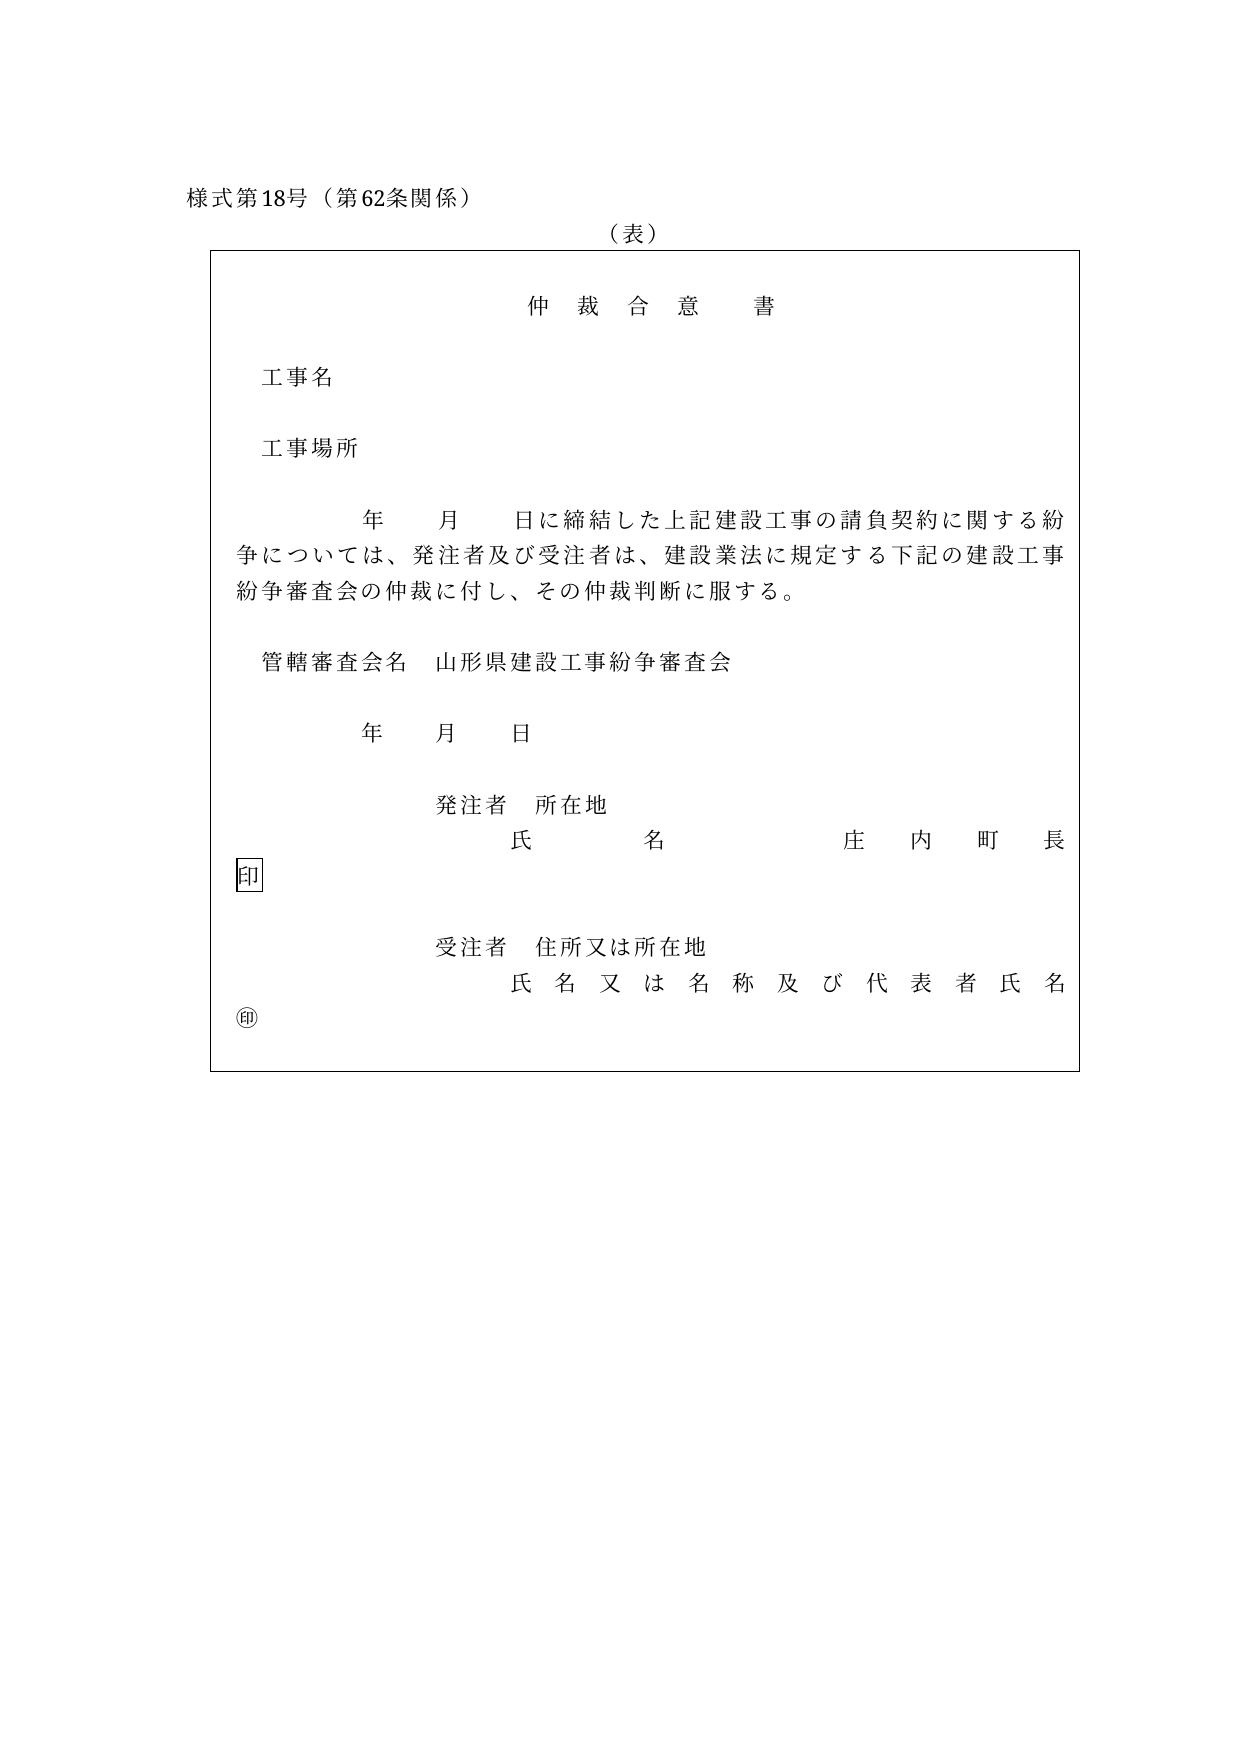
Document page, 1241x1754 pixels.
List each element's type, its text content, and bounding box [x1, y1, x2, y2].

text （表） [187, 215, 1083, 250]
table_header 仲裁合意書 工事名 工事場所 年 月 日に締結した上記建設工事の請負契約に関する紛争については、発注者及び受注者は、建設業法に規定する下記の建設工事紛争審査会の仲裁に付し、その仲裁判断に服する。 管轄審査会名 山形県建設工事紛争審査会 年 月 日 発注者 所在地 氏 名 庄内町長 印 受注者 住所又は所在地 氏名又は名称及び代表者氏名 ㊞ [211, 251, 1079, 1071]
text 様式第18号（第62条関係） [187, 179, 1083, 215]
